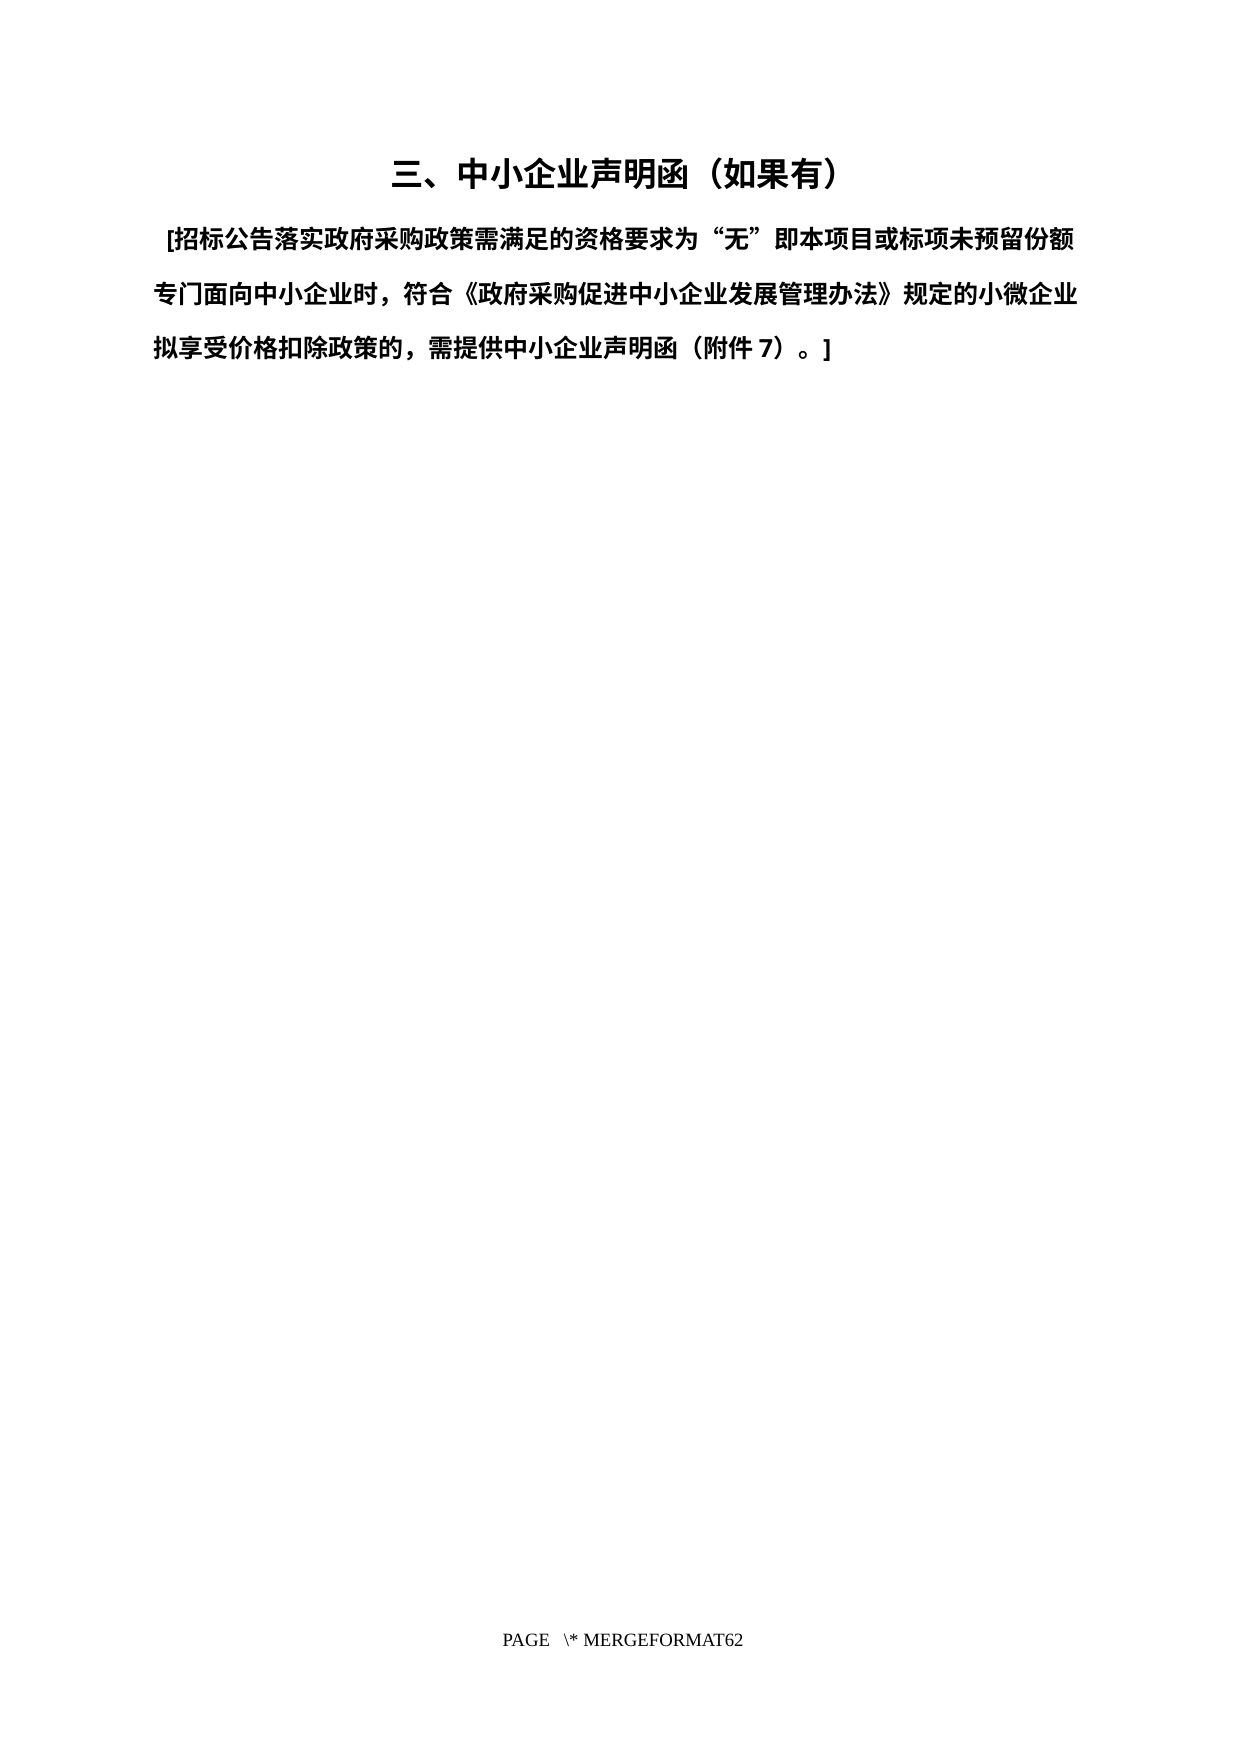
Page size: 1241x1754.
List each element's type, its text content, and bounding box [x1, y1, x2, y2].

text [招标公告落实政府采购政策需满足的资格要求为“无”即本项目或标项未预留份额专门面向中小企业时，符合《政府采购促进中小企业发展管理办法》规定的小微企业拟享受价格扣除政策的，需提供中小企业声明函（附件7）。] [153, 220, 1092, 365]
text 三、中小企业声明函（如果有） [153, 148, 1092, 196]
